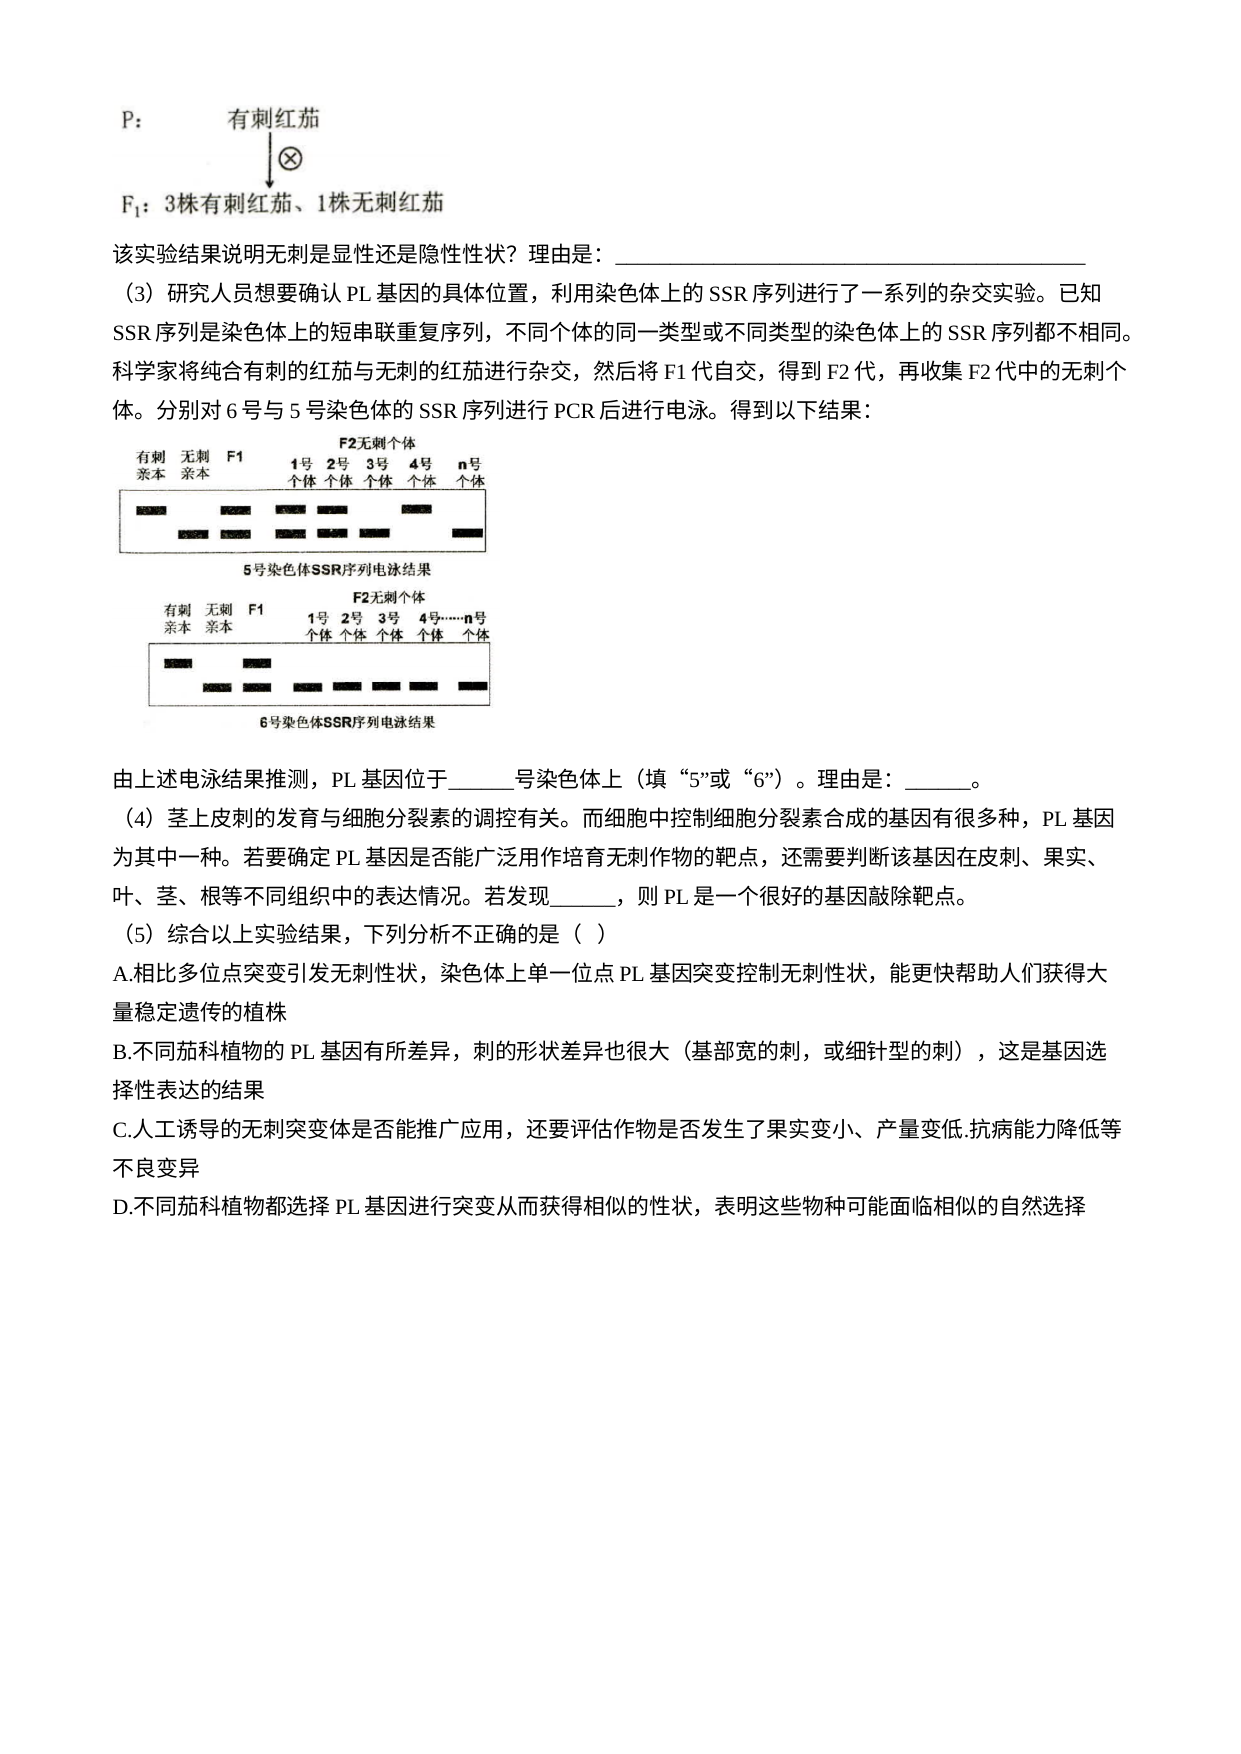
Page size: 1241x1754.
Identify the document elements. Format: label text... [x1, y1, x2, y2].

text 该实验结果说明无刺是显性还是隐性性状？理由是：___________________________________________ [112, 237, 1128, 269]
text D.不同茄科植物都选择PL基因进行突变从而获得相似的性状，表明这些物种可能面临相似的自然选择 [112, 1189, 1128, 1221]
picture [112, 431, 500, 733]
text A.相比多位点突变引发无刺性状，染色体上单一位点PL基因突变控制无刺性状，能更快帮助人们获得大量稳定遗传的植株 [112, 956, 1128, 1027]
picture [112, 101, 450, 219]
text C.人工诱导的无刺突变体是否能推广应用，还要评估作物是否发生了果实变小、产量变低.抗病能力降低等不良变异 [112, 1111, 1128, 1183]
text （5）综合以上实验结果，下列分析不正确的是（ ） [112, 917, 1128, 949]
text 由上述电泳结果推测，PL基因位于______号染色体上（填“5”或“6”）。理由是：______。 [112, 762, 1128, 794]
text （4）茎上皮刺的发育与细胞分裂素的调控有关。而细胞中控制细胞分裂素合成的基因有很多种，PL基因为其中一种。若要确定PL基因是否能广泛用作培育无刺作物的靶点，还需要判断该基因在皮刺、果实、叶、茎、根等不同组织中的表达情况。若发现______，则PL是一个很好的基因敲除靶点。 [112, 800, 1128, 911]
text （3）研究人员想要确认PL基因的具体位置，利用染色体上的SSR序列进行了一系列的杂交实验。已知SSR序列是染色体上的短串联重复序列，不同个体的同一类型或不同类型的染色体上的SSR序列都不相同。科学家将纯合有刺的红茄与无刺的红茄进行杂交，然后将F1代自交，得到F2代，再收集F2代中的无刺个体。分别对6号与5号染色体的SSR序列进行PCR后进行电泳。得到以下结果： [112, 276, 1128, 425]
text B.不同茄科植物的PL基因有所差异，刺的形状差异也很大（基部宽的刺，或细针型的刺），这是基因选择性表达的结果 [112, 1033, 1128, 1105]
